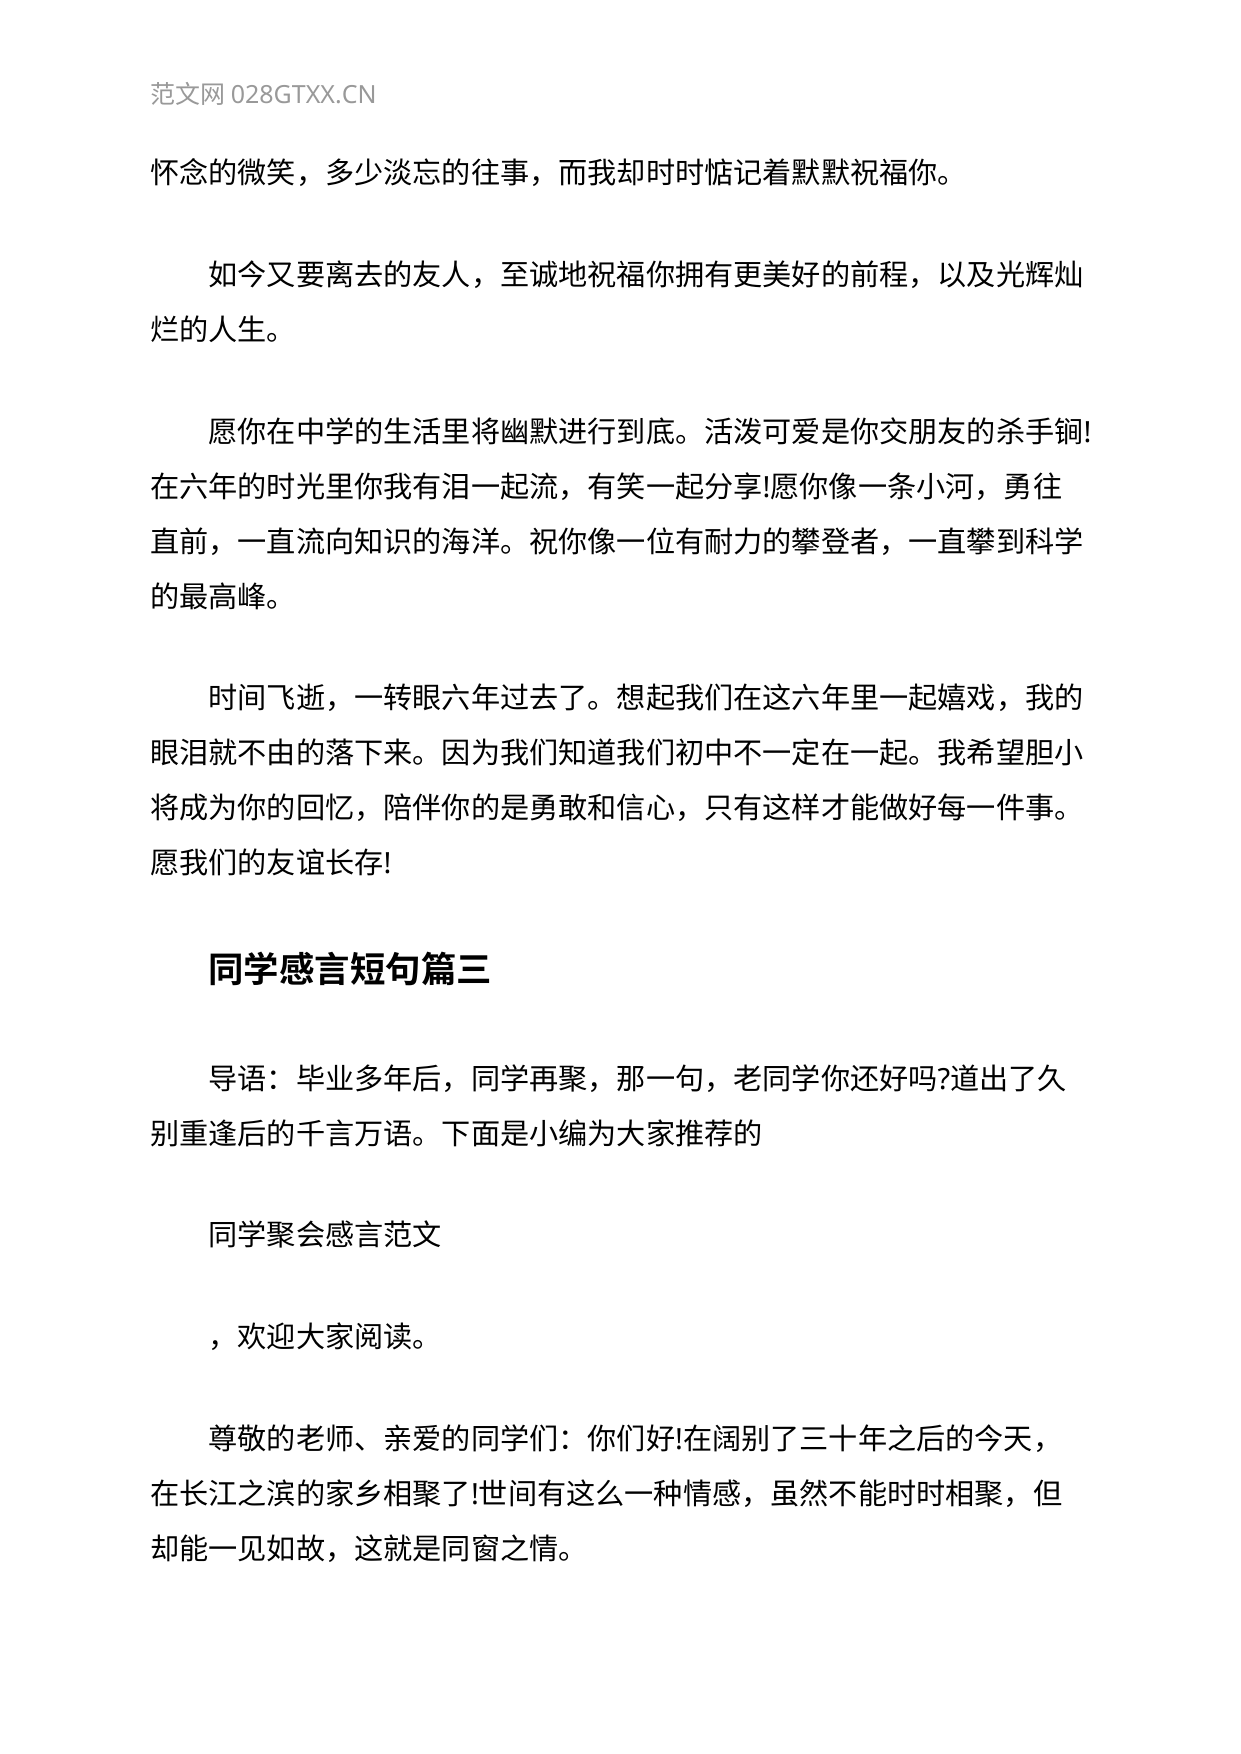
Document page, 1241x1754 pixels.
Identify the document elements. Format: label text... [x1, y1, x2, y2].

text 如今又要离去的友人，至诚地祝福你拥有更美好的前程，以及光辉灿烂的人生。 [150, 252, 1090, 349]
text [150, 150, 1090, 192]
text 导语：毕业多年后，同学再聚，那一句，老同学你还好吗?道出了久别重逢后的千言万语。下面是小编为大家推荐的 [150, 1055, 1090, 1152]
text ，欢迎大家阅读。 [150, 1314, 1090, 1356]
text 愿你在中学的生活里将幽默进行到底。活泼可爱是你交朋友的杀手锏!在六年的时光里你我有泪一起流，有笑一起分享!愿你像一条小河，勇往直前，一直流向知识的海洋。祝你像一位有耐力的攀登者，一直攀到科学的最高峰。 [150, 408, 1090, 616]
text 时间飞逝，一转眼六年过去了。想起我们在这六年里一起嬉戏，我的眼泪就不由的落下来。因为我们知道我们初中不一定在一起。我希望胆小将成为你的回忆，陪伴你的是勇敢和信心，只有这样才能做好每一件事。愿我们的友谊长存! [150, 675, 1090, 882]
text 同学聚会感言范文 [150, 1212, 1090, 1254]
text 同学感言短句篇三 [150, 942, 1090, 993]
text 尊敬的老师、亲爱的同学们：你们好!在阔别了三十年之后的今天，在长江之滨的家乡相聚了!世间有这么一种情感，虽然不能时时相聚，但却能一见如故，这就是同窗之情。 [150, 1416, 1090, 1568]
